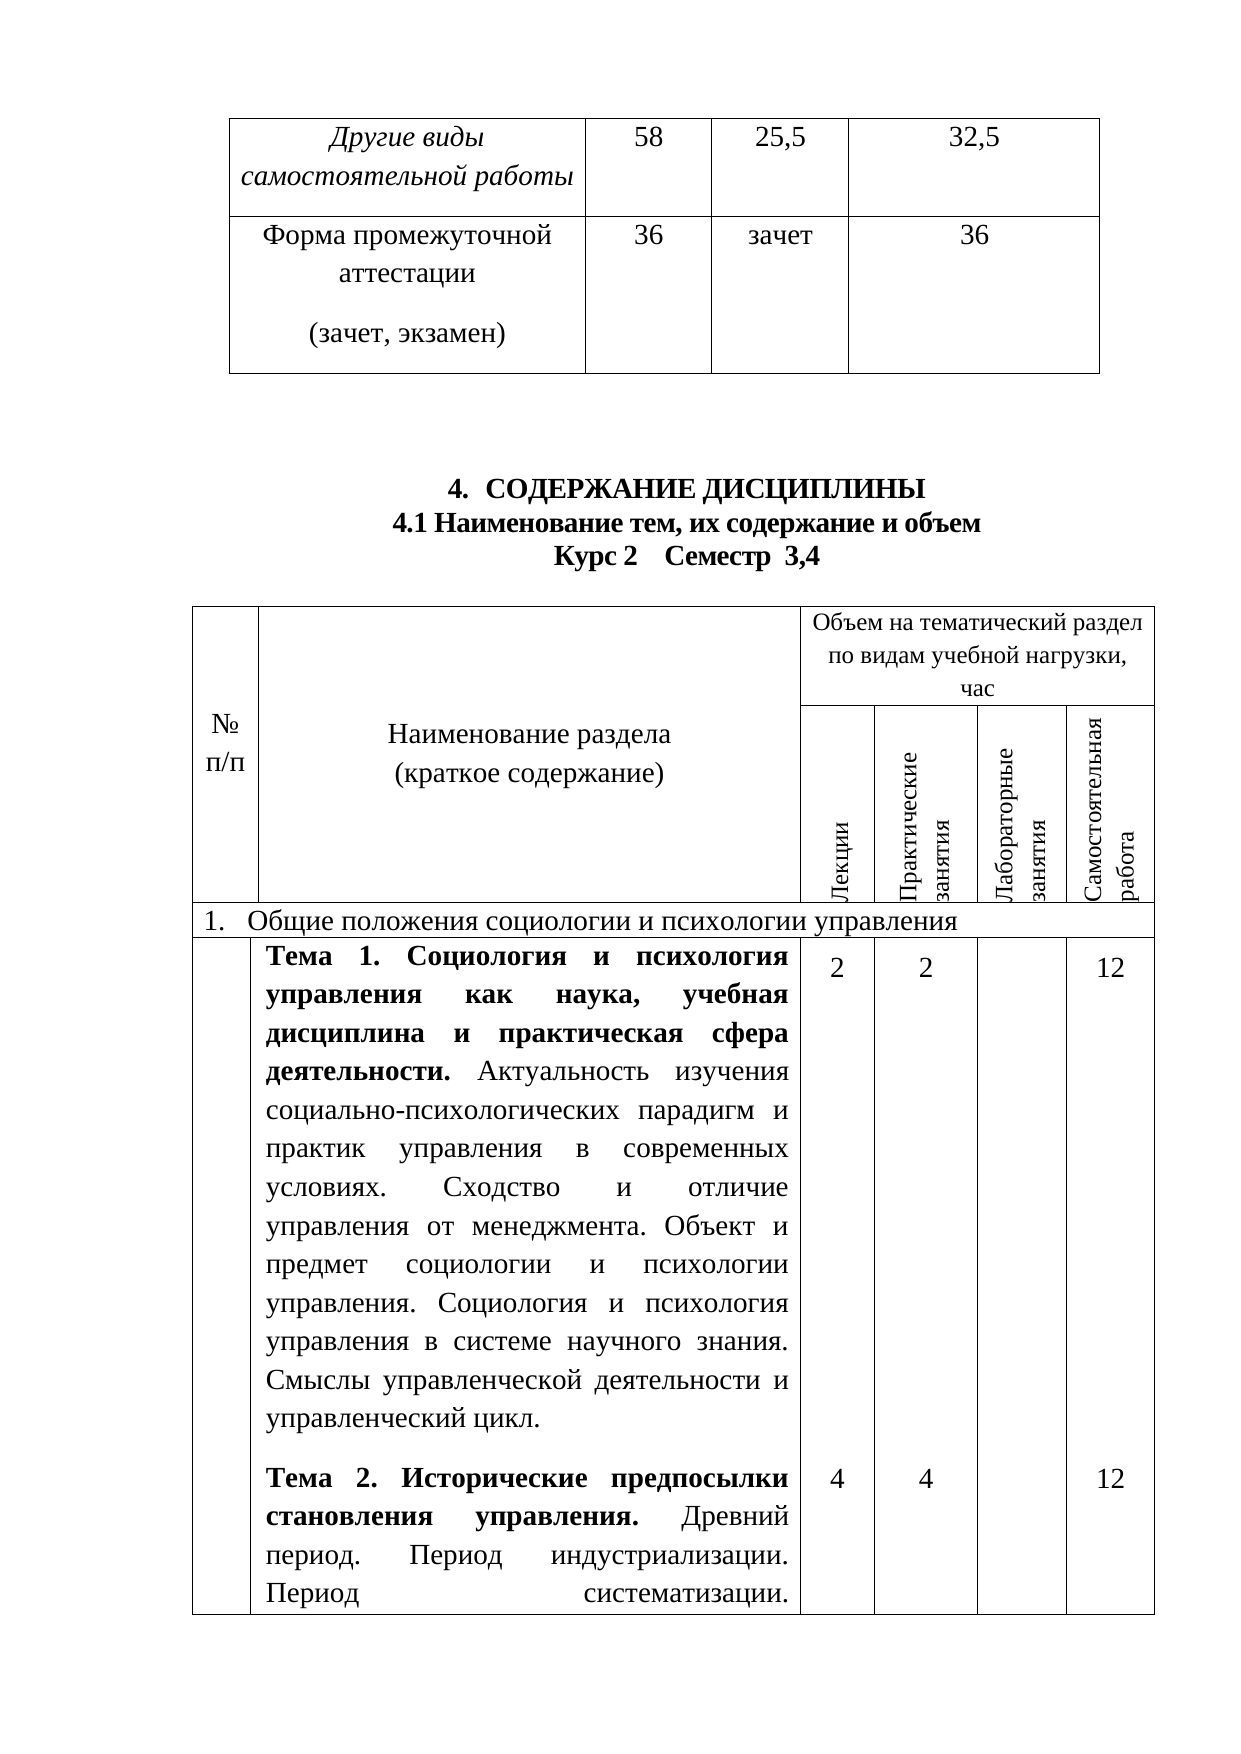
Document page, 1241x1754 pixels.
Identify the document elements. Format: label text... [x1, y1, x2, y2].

table_cell [193, 938, 250, 1614]
table_cell Лекции [801, 706, 874, 902]
table_cell Общие положения социологии и психологии управления [193, 903, 1154, 937]
table_cell Лабораторные занятия [978, 706, 1066, 902]
table_header Объем на тематический раздел по видам учебной нагрузки, час [801, 607, 1154, 705]
table_cell 2 4 2 2 [801, 938, 874, 1614]
table_cell Другие виды самостоятельной работы [230, 119, 585, 216]
table_cell зачет [712, 217, 848, 373]
list СОДЕРЖАНИЕ ДИСЦИПЛИНЫ [222, 471, 1152, 505]
table_header Наименование раздела (краткое содержание) [259, 607, 800, 902]
table_cell 36 [849, 217, 1099, 373]
table_cell Самостоятельная работа [1067, 706, 1154, 902]
table_cell 36 [586, 217, 711, 373]
table_cell 58 [586, 119, 711, 216]
table_cell [978, 938, 1066, 1614]
table_cell Практические занятия [875, 706, 977, 902]
table_header № п/п [193, 607, 258, 902]
table_cell Форма промежуточной аттестации (зачет, экзамен) [230, 217, 585, 373]
table_cell 32,5 [849, 119, 1099, 216]
list Курс 2 Семестр 3,4 [222, 538, 1152, 572]
list 4.1 Наименование тем, их содержание и объем [222, 505, 1152, 538]
table_cell 2 4 2 2 [875, 938, 977, 1614]
table_cell 25,5 [712, 119, 848, 216]
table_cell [251, 938, 800, 1614]
table_cell 12 12 10 10 [1067, 938, 1154, 1614]
